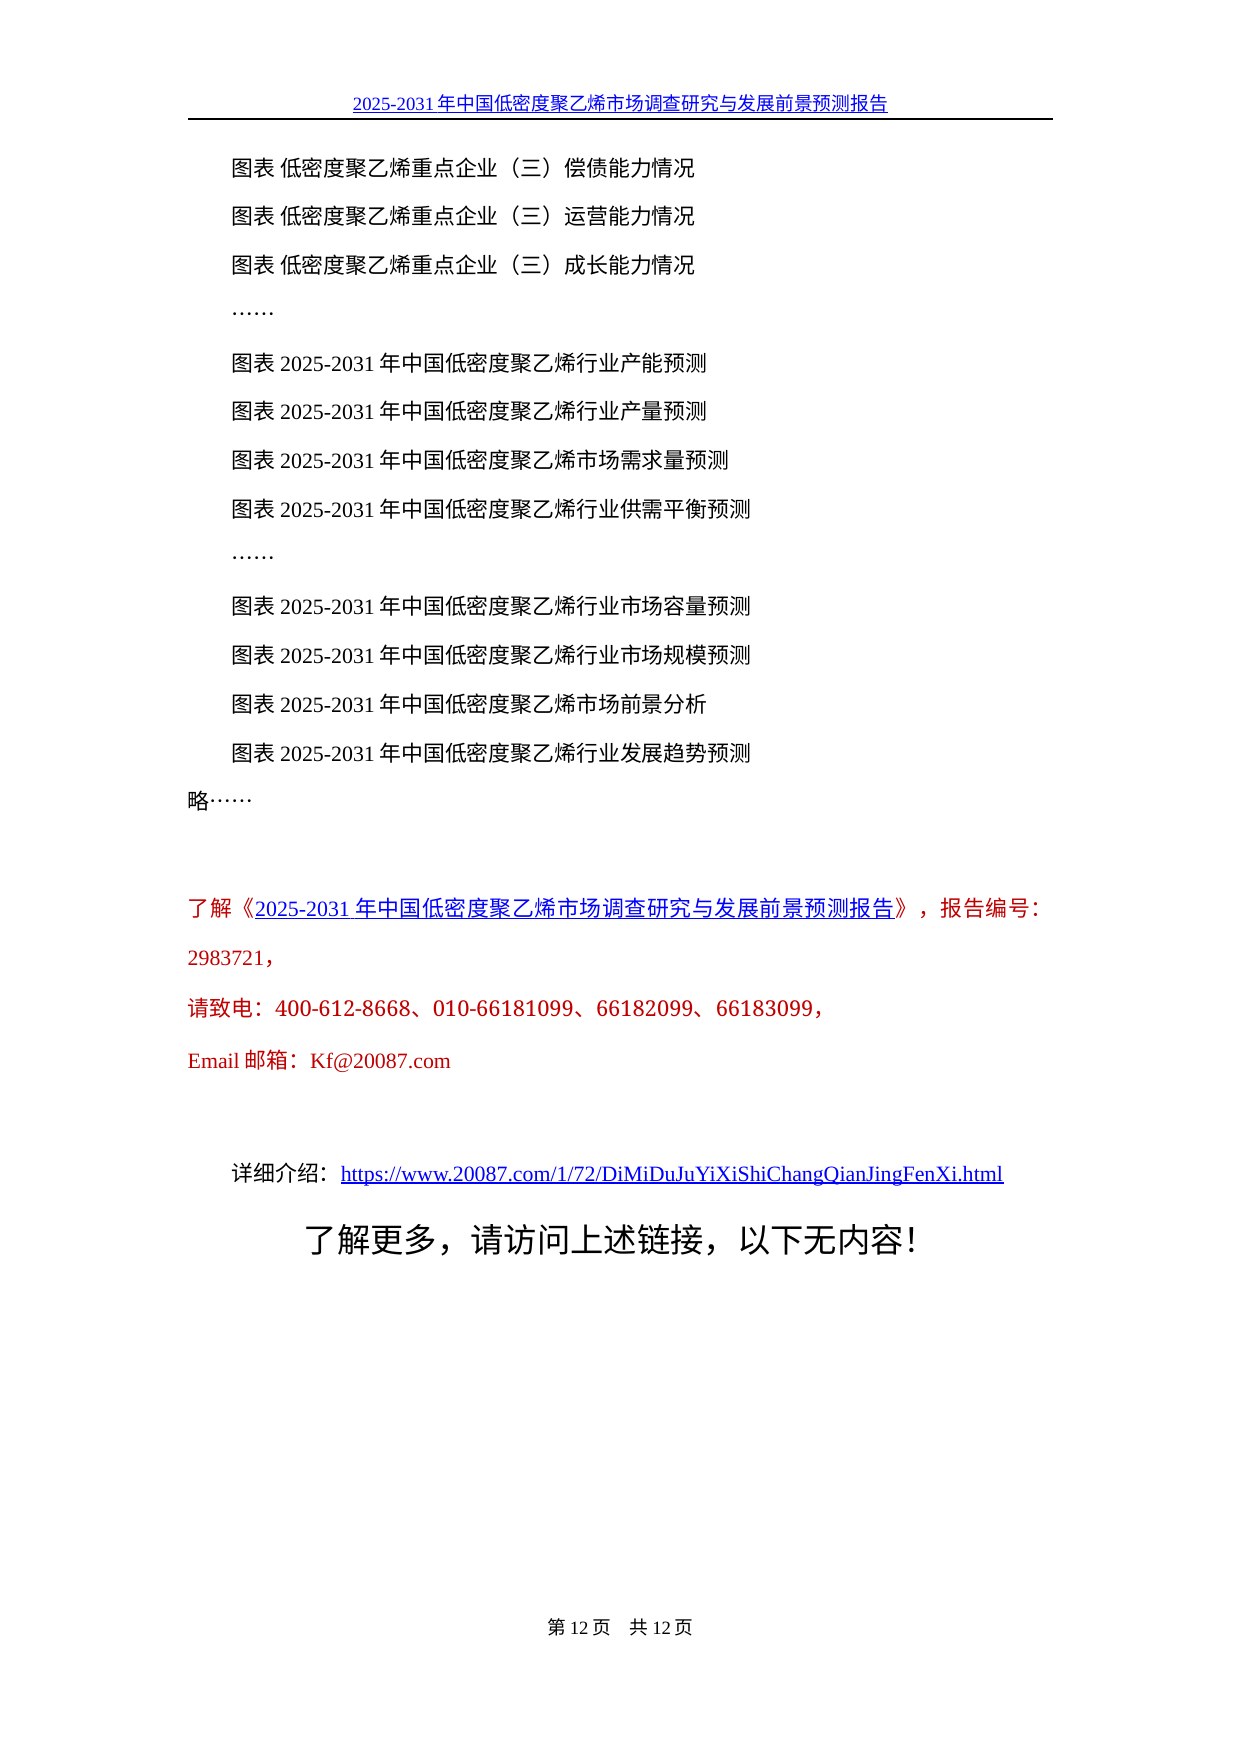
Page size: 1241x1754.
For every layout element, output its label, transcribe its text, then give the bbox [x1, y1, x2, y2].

title 了解更多，请访问上述链接，以下无内容！ [187, 1205, 1053, 1270]
text 详细介绍：https://www.20087.com/1/72/DiMiDuJuYiXiShiChangQianJingFenXi.html [187, 1155, 1053, 1188]
text 请致电：400-612-8668、010-66181099、66182099、66183099， [187, 991, 1053, 1023]
text Email邮箱：Kf@20087.com [187, 1042, 1053, 1075]
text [187, 150, 1053, 816]
text 了解《2025-2031年中国低密度聚乙烯市场调查研究与发展前景预测报告》，报告编号：2983721， [187, 890, 1053, 972]
